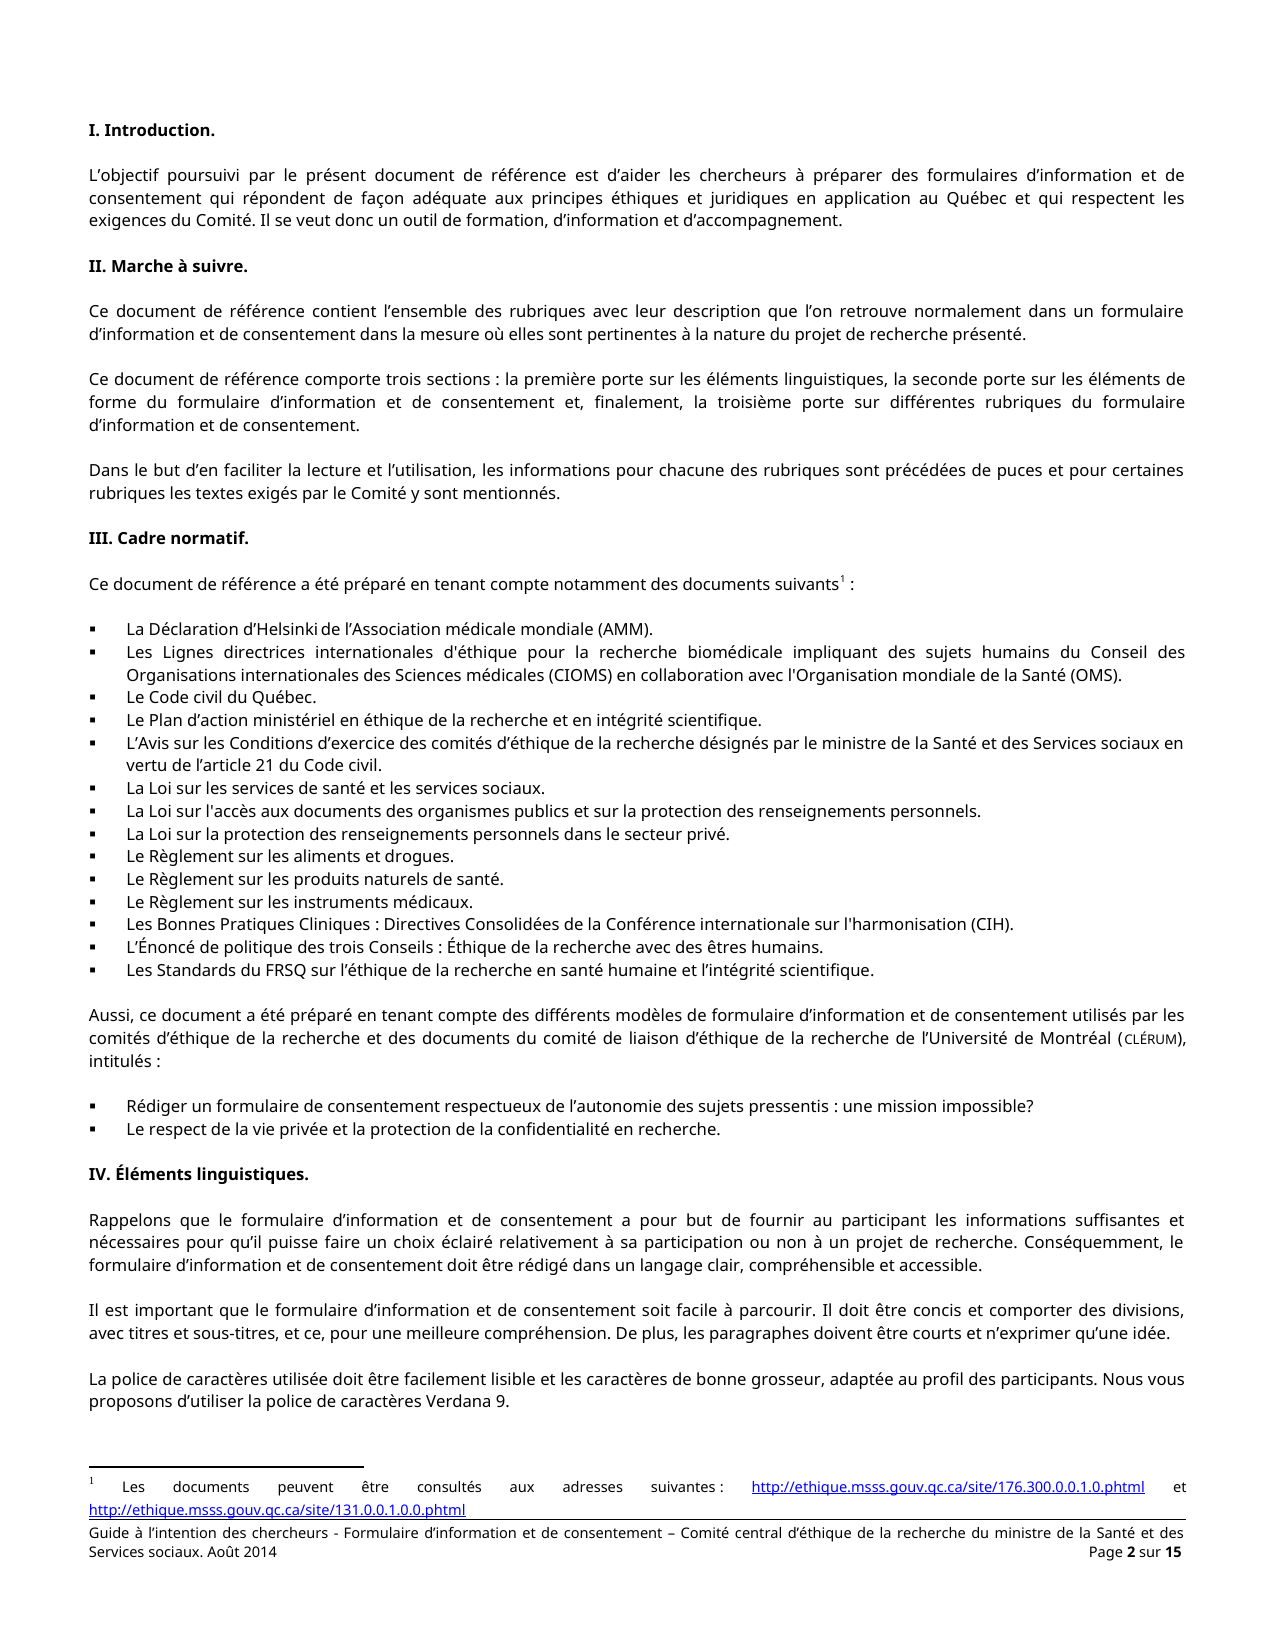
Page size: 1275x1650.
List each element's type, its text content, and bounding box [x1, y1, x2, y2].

text IV. Éléments linguistiques. [89, 1163, 1186, 1185]
text L’objectif poursuivi par le présent document de référence est d’aider les chercheurs à préparer des formulaires d’information et de consentement qui répondent de façon adéquate aux principes éthiques et juridiques en application au Québec et qui respectent les exigences du Comité. Il se veut donc un outil de formation, d’information et d’accompagnement. [89, 163, 1186, 232]
text Ce document de référence comporte trois sections : la première porte sur les éléments linguistiques, la seconde porte sur les éléments de forme du formulaire d’information et de consentement et, finalement, la troisième porte sur différentes rubriques du formulaire d’information et de consentement. [89, 368, 1186, 436]
list Le Règlement sur les instruments médicaux. [89, 890, 1186, 913]
list Le Règlement sur les aliments et drogues. [89, 845, 1186, 867]
text I. Introduction. [89, 118, 1186, 141]
list Les Standards du FRSQ sur l’éthique de la recherche en santé humaine et l’intégrité scientifique. [89, 958, 1186, 981]
list Les Lignes directrices internationales d'éthique pour la recherche biomédicale impliquant des sujets humains du Conseil des Organisations internationales des Sciences médicales (CIOMS) en collaboration avec l'Organisation mondiale de la Santé (OMS). [89, 640, 1186, 686]
list Le Code civil du Québec. [89, 686, 1186, 708]
list La Loi sur la protection des renseignements personnels dans le secteur privé. [89, 822, 1186, 845]
list L’Avis sur les Conditions d’exercice des comités d’éthique de la recherche désignés par le ministre de la Santé et des Services sociaux en vertu de l’article 21 du Code civil. [89, 731, 1186, 777]
text II. Marche à suivre. [89, 254, 1186, 277]
list Le respect de la vie privée et la protection de la confidentialité en recherche. [89, 1117, 1186, 1140]
text La police de caractères utilisée doit être facilement lisible et les caractères de bonne grosseur, adaptée au profil des participants. Nous vous proposons d’utiliser la police de caractères Verdana 9. [89, 1367, 1186, 1412]
text Dans le but d’en faciliter la lecture et l’utilisation, les informations pour chacune des rubriques sont précédées de puces et pour certaines rubriques les textes exigés par le Comité y sont mentionnés. [89, 459, 1186, 504]
list Rédiger un formulaire de consentement respectueux de l’autonomie des sujets pressentis : une mission impossible? [89, 1094, 1186, 1117]
list La Loi sur les services de santé et les services sociaux. [89, 777, 1186, 799]
list Les Bonnes Pratiques Cliniques : Directives Consolidées de la Conférence internationale sur l'harmonisation (CIH). [89, 913, 1186, 936]
list L’Énoncé de politique des trois Conseils : Éthique de la recherche avec des êtres humains. [89, 936, 1186, 958]
list Le Règlement sur les produits naturels de santé. [89, 867, 1186, 890]
list La Déclaration d’Helsinki de l’Association médicale mondiale (AMM). [89, 618, 1186, 640]
text Aussi, ce document a été préparé en tenant compte des différents modèles de formulaire d’information et de consentement utilisés par les comités d’éthique de la recherche et des documents du comité de liaison d’éthique de la recherche de l’Université de Montréal (clérum), intitulés : [89, 1004, 1186, 1072]
text Rappelons que le formulaire d’information et de consentement a pour but de fournir au participant les informations suffisantes et nécessaires pour qu’il puisse faire un choix éclairé relativement à sa participation ou non à un projet de recherche. Conséquemment, le formulaire d’information et de consentement doit être rédigé dans un langage clair, compréhensible et accessible. [89, 1208, 1186, 1276]
text Ce document de référence contient l’ensemble des rubriques avec leur description que l’on retrouve normalement dans un formulaire d’information et de consentement dans la mesure où elles sont pertinentes à la nature du projet de recherche présenté. [89, 300, 1186, 345]
text Ce document de référence a été préparé en tenant compte notamment des documents suivants : [89, 572, 1186, 595]
text III. Cadre normatif. [89, 527, 1186, 549]
list Le Plan d’action ministériel en éthique de la recherche et en intégrité scientifique. [89, 708, 1186, 731]
list La Loi sur l'accès aux documents des organismes publics et sur la protection des renseignements personnels. [89, 799, 1186, 822]
text Il est important que le formulaire d’information et de consentement soit facile à parcourir. Il doit être concis et comporter des divisions, avec titres et sous-titres, et ce, pour une meilleure compréhension. De plus, les paragraphes doivent être courts et n’exprimer qu’une idée. [89, 1299, 1186, 1344]
